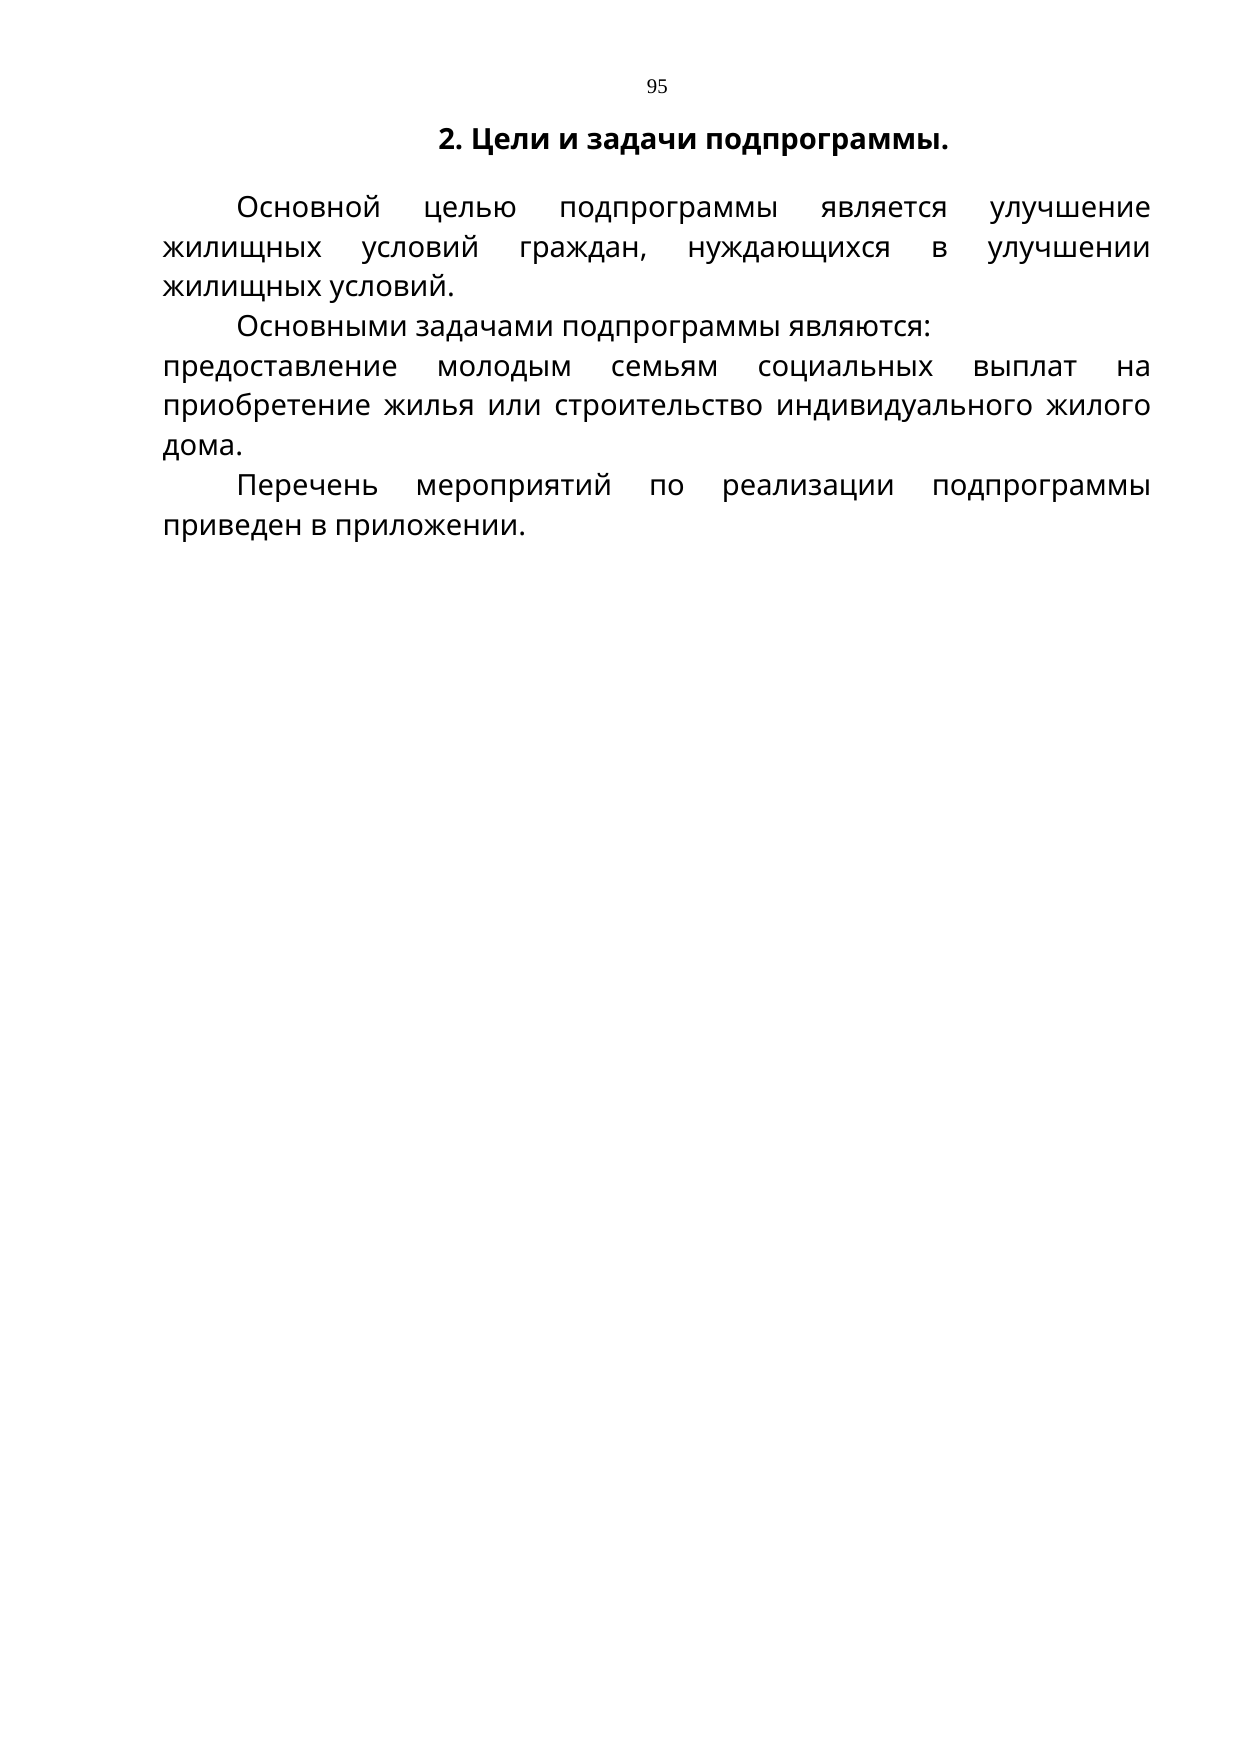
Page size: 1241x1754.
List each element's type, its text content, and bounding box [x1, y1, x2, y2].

text Перечень мероприятий по реализации подпрограммы приведен в приложении. [162, 464, 1152, 543]
text Основными задачами подпрограммы являются: [162, 305, 1152, 345]
text предоставление молодым семьям социальных выплат на приобретение жилья или строительство индивидуального жилого дома. [162, 345, 1152, 464]
text 2. Цели и задачи подпрограммы. [162, 118, 1152, 158]
text Основной целью подпрограммы является улучшение жилищных условий граждан, нуждающихся в улучшении жилищных условий. [162, 186, 1152, 305]
